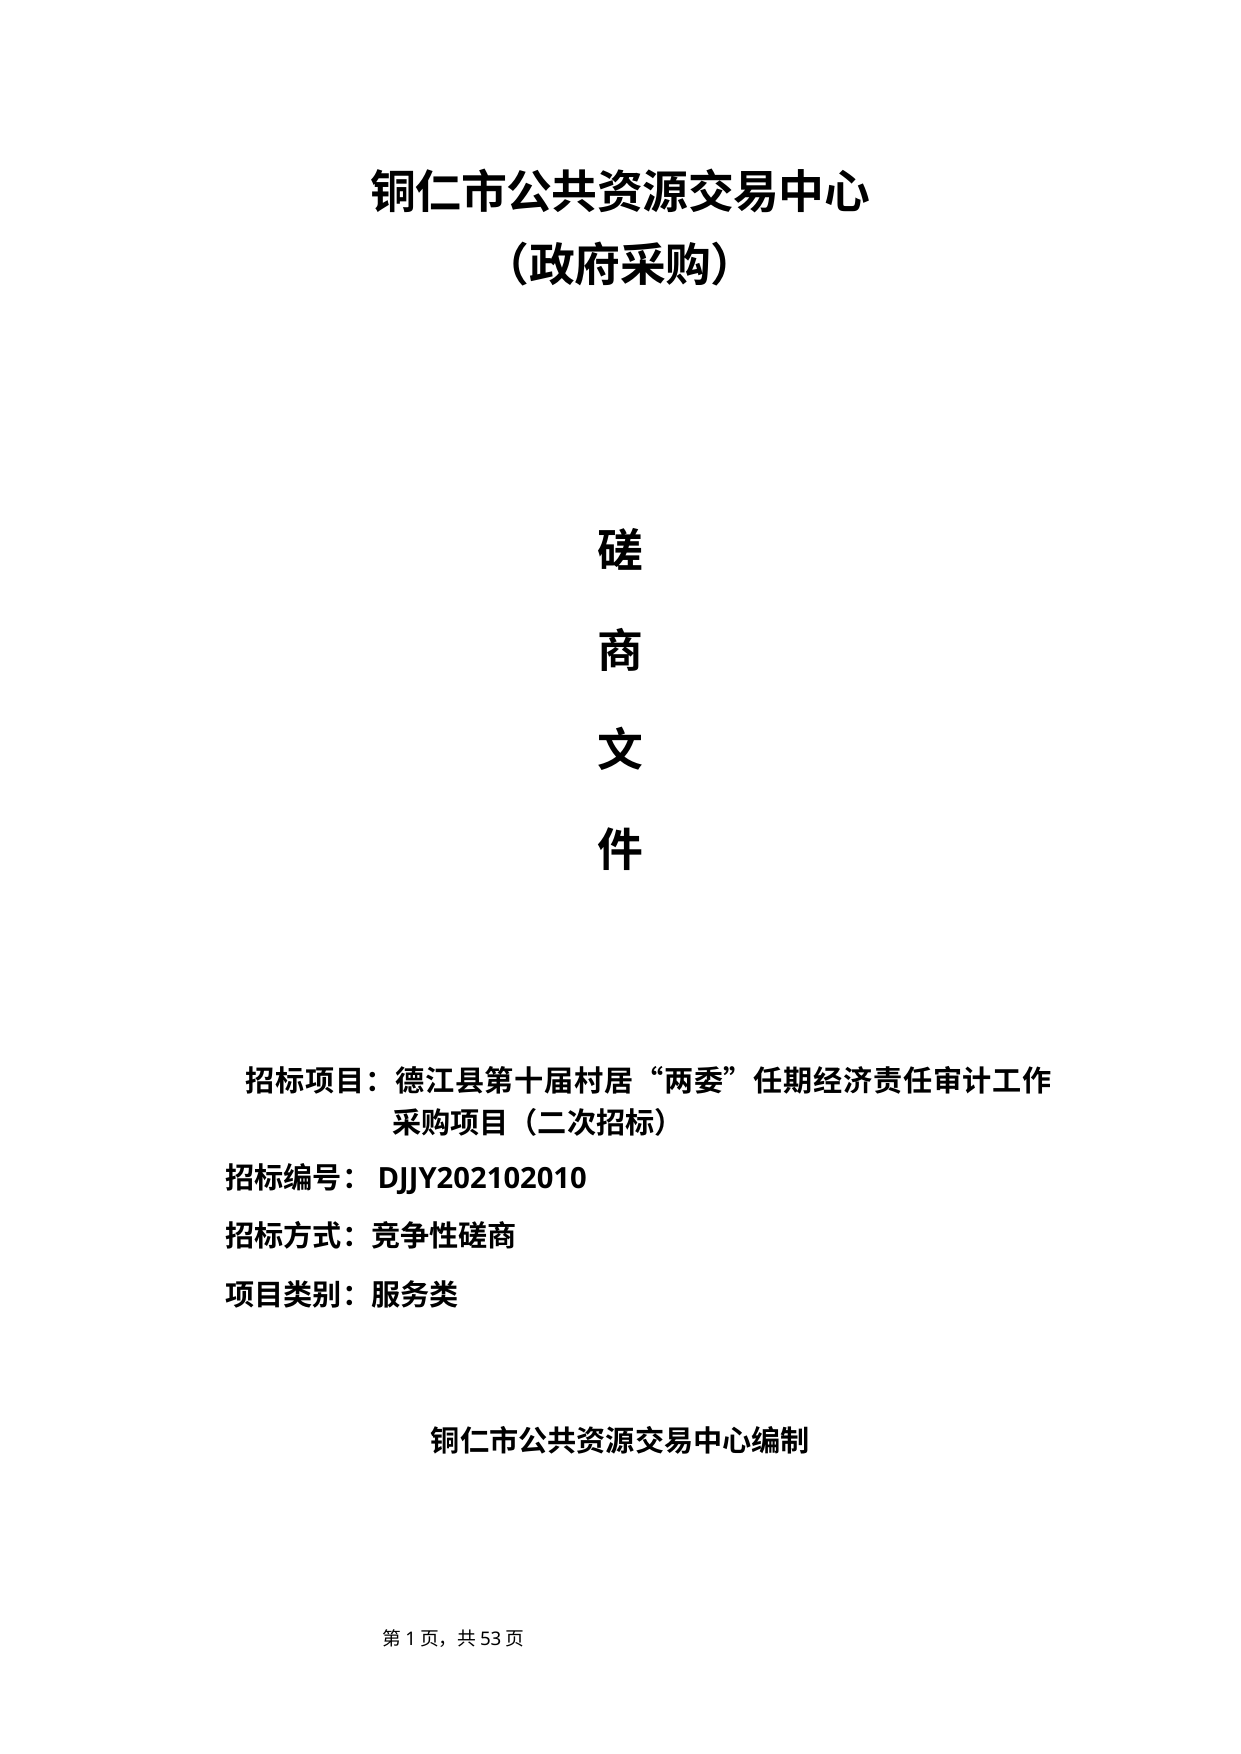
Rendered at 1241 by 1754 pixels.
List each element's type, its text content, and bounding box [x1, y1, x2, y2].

text （政府采购） [187, 223, 1053, 296]
text 铜仁市公共资源交易中心编制 [187, 1418, 1053, 1460]
text 招标方式：竞争性磋商 [187, 1200, 1053, 1258]
text 项目类别：服务类 [187, 1258, 1053, 1317]
text 件 [187, 813, 1053, 879]
text 招标项目：德江县第十届村居“两委”任期经济责任审计工作采购项目（二次招标） [245, 1057, 1053, 1142]
text 文 [187, 713, 1053, 780]
text 铜仁市公共资源交易中心 [187, 150, 1053, 223]
text 商 [187, 614, 1053, 680]
text 招标编号： DJJY202102010 [187, 1142, 1053, 1200]
text 磋 [187, 514, 1053, 581]
